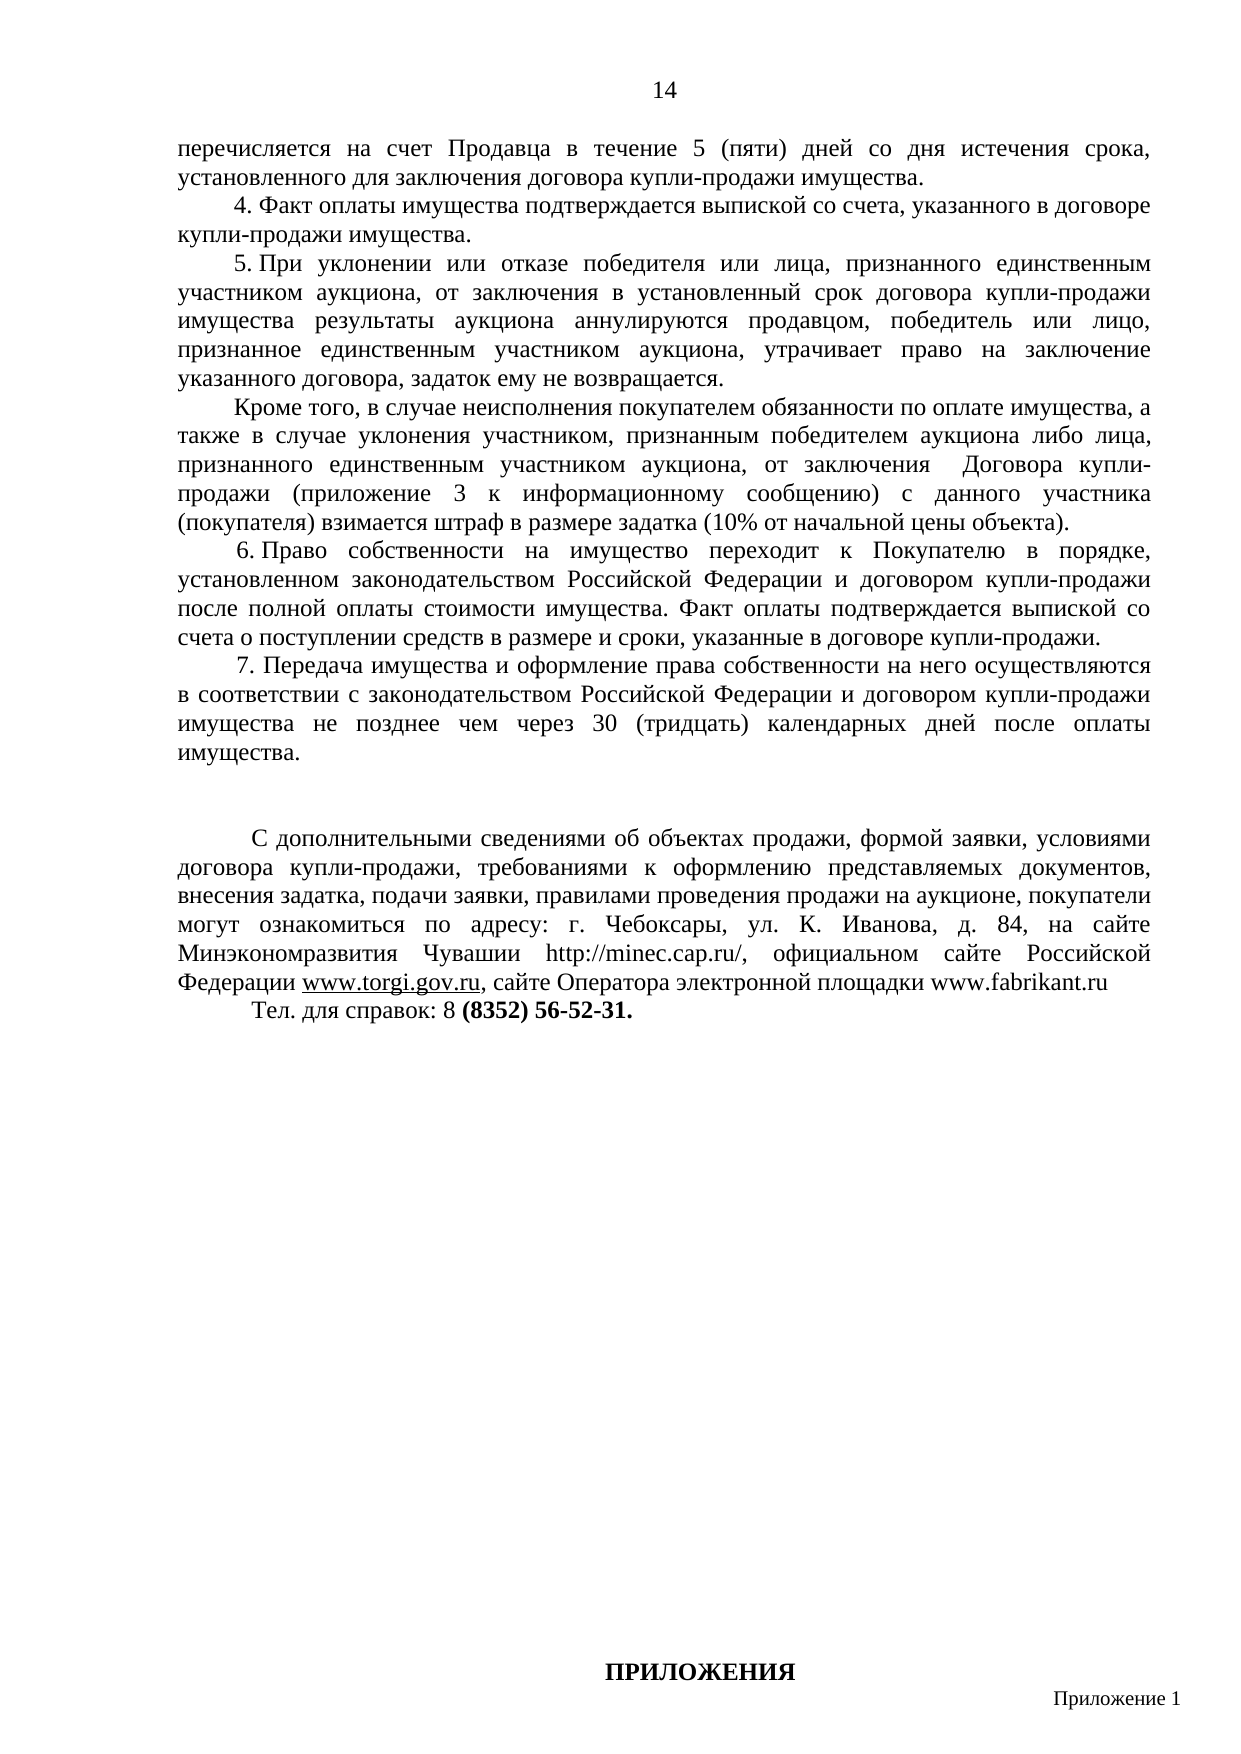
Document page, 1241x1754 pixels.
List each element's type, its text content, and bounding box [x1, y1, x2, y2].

text 7. Передача имущества и оформление права собственности на него осуществляются в соответствии с законодательством Российской Федерации и договором купли-продажи имущества не позднее чем через 30 (тридцать) календарных дней после оплаты имущества. [177, 650, 1152, 765]
text 5. При уклонении или отказе победителя или лица, признанного единственным участником аукциона, от заключения в установленный срок договора купли-продажи имущества результаты аукциона аннулируются продавцом, победитель или лицо, признанное единственным участником аукциона, утрачивает право на заключение указанного договора, задаток ему не возвращается. [177, 248, 1152, 392]
text Приложение 1 [118, 1685, 1181, 1709]
text 6. Право собственности на имущество переходит к Покупателю в порядке, установленном законодательством Российской Федерации и договором купли-продажи после полной оплаты стоимости имущества. Факт оплаты подтверждается выпиской со счета о поступлении средств в размере и сроки, указанные в договоре купли-продажи. [177, 535, 1152, 650]
text ПРИЛОЖЕНИЯ [177, 1657, 1152, 1685]
text Тел. для справок: 8 (8352) 56-52-31. [177, 995, 1152, 1024]
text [177, 133, 1152, 190]
text С дополнительными сведениями об объектах продажи, формой заявки, условиями договора купли-продажи, требованиями к оформлению представляемых документов, внесения задатка, подачи заявки, правилами проведения продажи на аукционе, покупатели могут ознакомиться по адресу: г. Чебоксары, ул. К. Иванова, д. 84, на сайте Минэкономразвития Чувашии http://minec.cap.ru/, официальном сайте Российской Федерации www.torgi.gov.ru, сайте Оператора электронной площадки www.fabrikant.ru [177, 823, 1152, 995]
text Кроме того, в случае неисполнения покупателем обязанности по оплате имущества, а также в случае уклонения участником, признанным победителем аукциона либо лица, признанного единственным участником аукциона, от заключения Договора купли-продажи (приложение 3 к информационному сообщению) с данного участника (покупателя) взимается штраф в размере задатка (10% от начальной цены объекта). [177, 392, 1152, 535]
text 4. Факт оплаты имущества подтверждается выпиской со счета, указанного в договоре купли-продажи имущества. [177, 190, 1152, 248]
